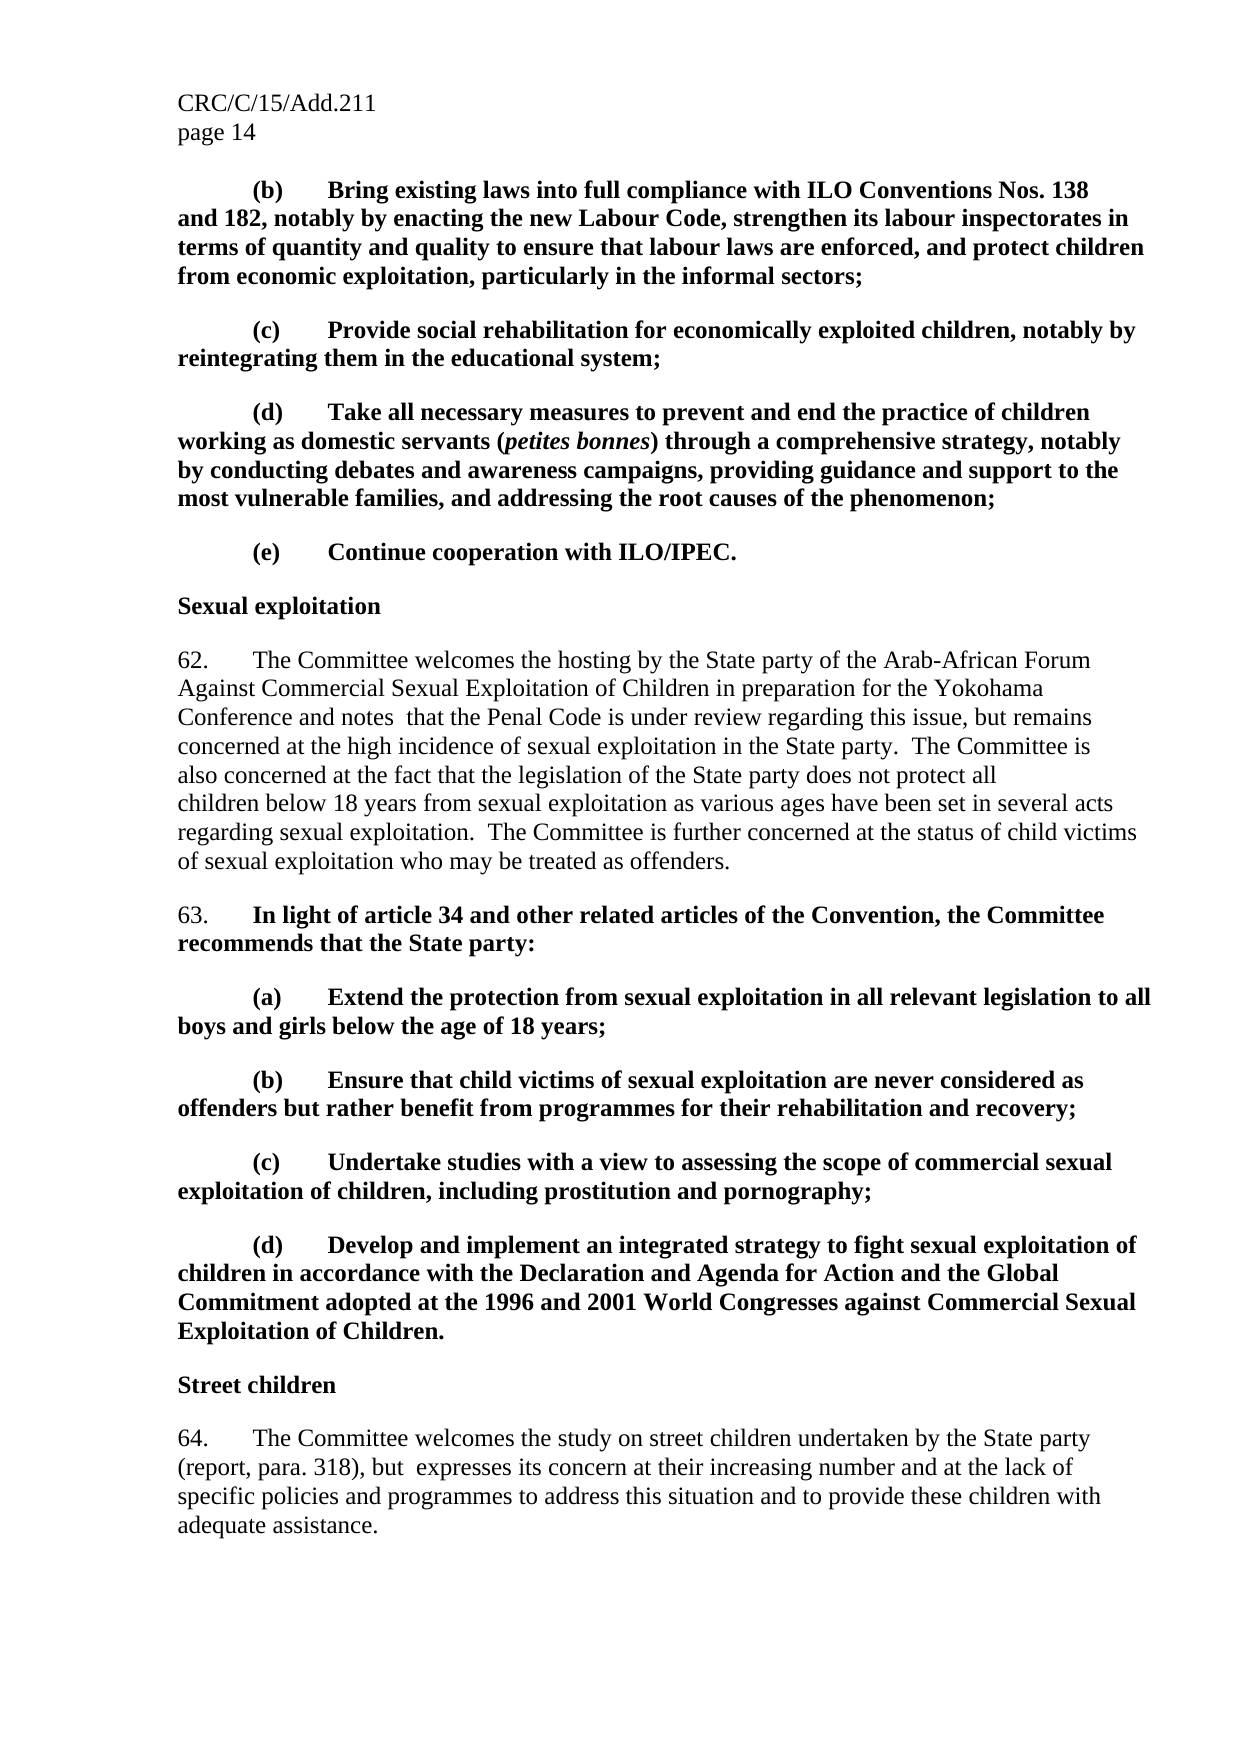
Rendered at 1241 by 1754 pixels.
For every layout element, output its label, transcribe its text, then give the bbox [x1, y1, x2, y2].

text (d) Take all necessary measures to prevent and end the practice of children working as domestic servants (petites bonnes) through a comprehensive strategy, notably by conducting debates and awareness campaigns, providing guidance and support to the most vulnerable families, and addressing the root causes of the phenomenon; [177, 397, 1152, 512]
text (b) Bring existing laws into full compliance with ILO Conventions Nos. 138 and 182, notably by enacting the new Labour Code, strengthen its labour inspectorates in terms of quantity and quality to ensure that labour laws are enforced, and protect children from economic exploitation, particularly in the informal sectors; [177, 175, 1152, 290]
text (c) Provide social rehabilitation for economically exploited children, notably by reintegrating them in the educational system; [177, 315, 1152, 372]
text 62. The Committee welcomes the hosting by the State party of the Arab-African Forum Against Commercial Sexual Exploitation of Children in preparation for the Yokohama Conference and notes that the Penal Code is under review regarding this issue, but remains concerned at the high incidence of sexual exploitation in the State party. The Committee is also concerned at the fact that the legislation of the State party does not protect all children below 18 years from sexual exploitation as various ages have been set in several acts regarding sexual exploitation. The Committee is further concerned at the status of child victims of sexual exploitation who may be treated as offenders. [177, 645, 1152, 875]
subtitle Sexual exploitation [177, 591, 1152, 620]
text (e) Continue cooperation with ILO/IPEC. [177, 537, 1152, 566]
text 64. The Committee welcomes the study on street children undertaken by the State party (report, para. 318), but expresses its concern at their increasing number and at the lack of specific policies and programmes to address this situation and to provide these children with adequate assistance. [177, 1423, 1152, 1538]
text (d) Develop and implement an integrated strategy to fight sexual exploitation of children in accordance with the Declaration and Agenda for Action and the Global Commitment adopted at the 1996 and 2001 World Congresses against Commercial Sexual Exploitation of Children. [177, 1230, 1152, 1345]
text (b) Ensure that child victims of sexual exploitation are never considered as offenders but rather benefit from programmes for their rehabilitation and recovery; [177, 1065, 1152, 1122]
text (a) Extend the protection from sexual exploitation in all relevant legislation to all boys and girls below the age of 18 years; [177, 982, 1152, 1040]
text (c) Undertake studies with a view to assessing the scope of commercial sexual exploitation of children, including prostitution and pornography; [177, 1147, 1152, 1205]
subtitle Street children [177, 1370, 1152, 1398]
text 63. In light of article 34 and other related articles of the Convention, the Committee recommends that the State party: [177, 900, 1152, 957]
